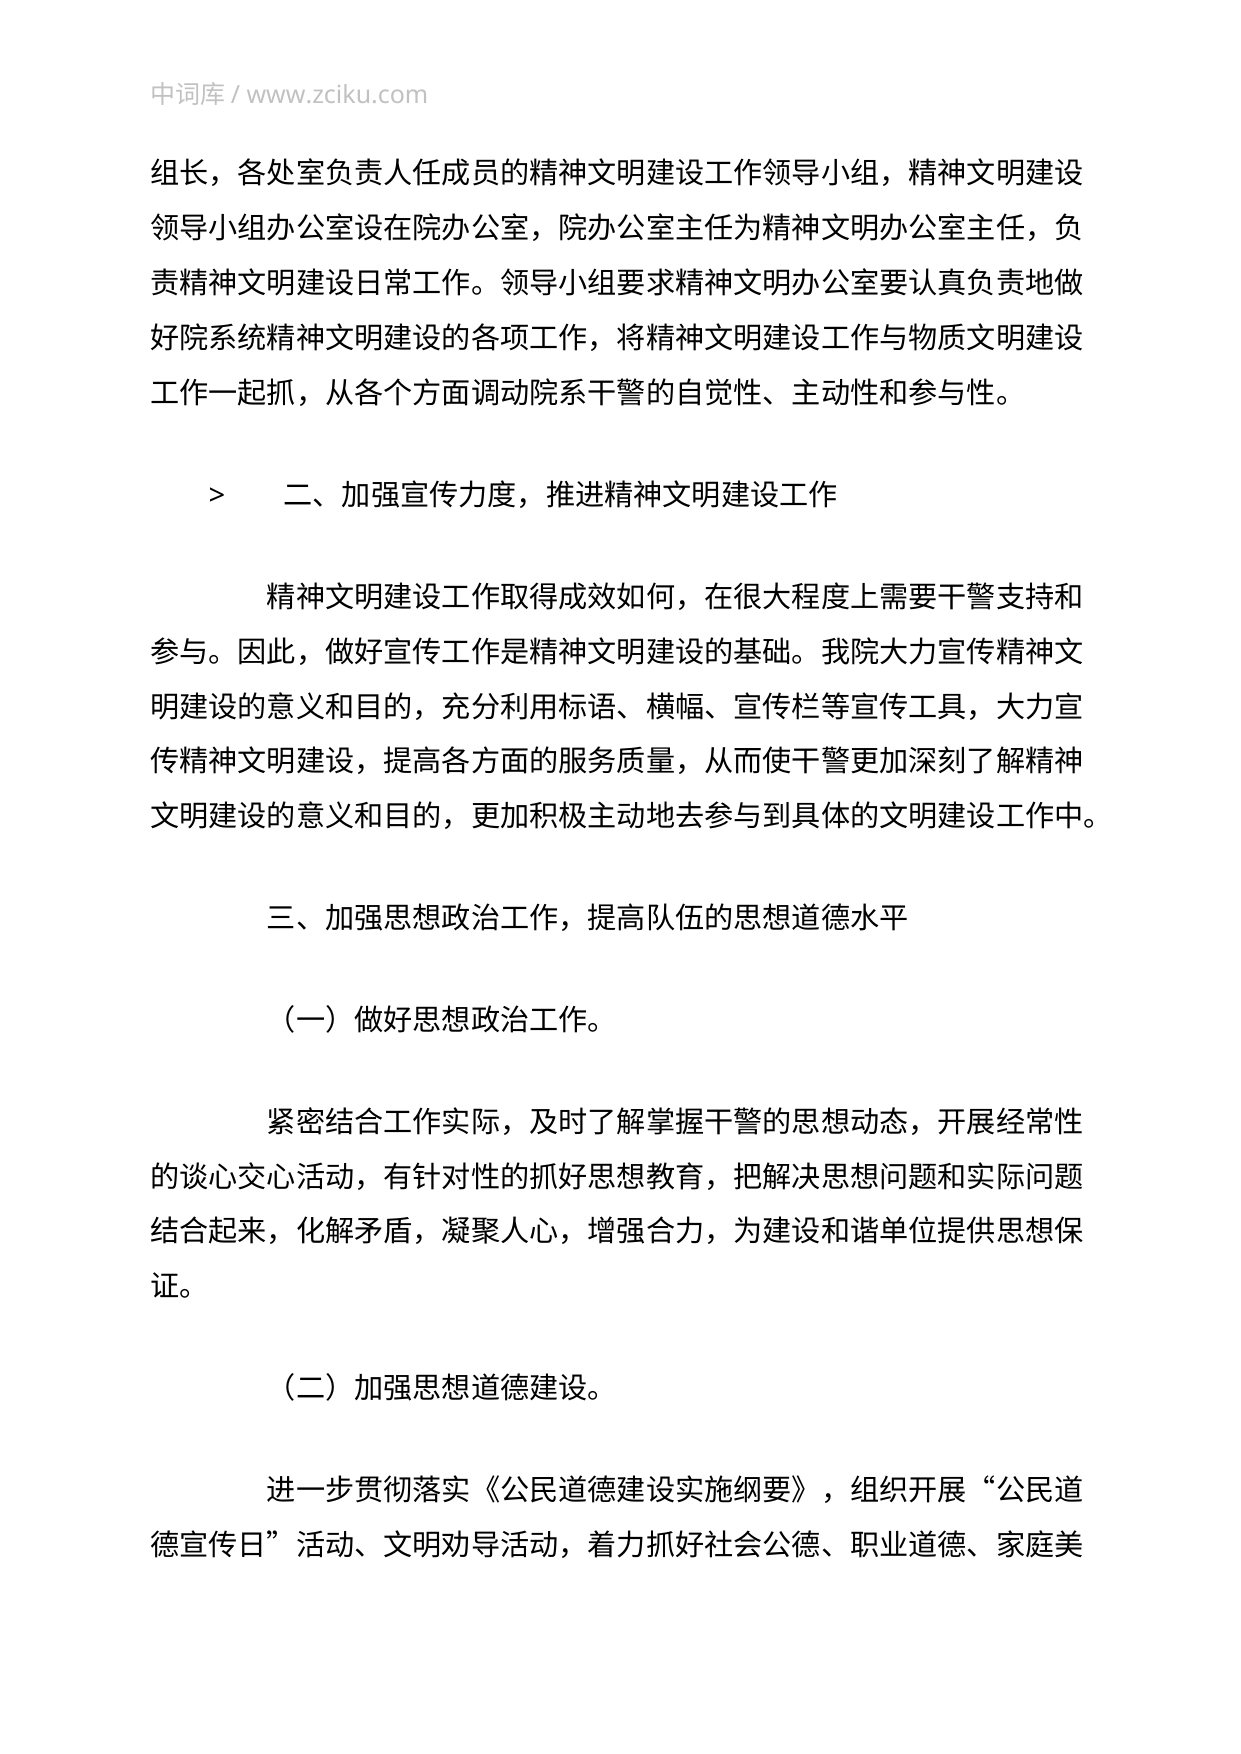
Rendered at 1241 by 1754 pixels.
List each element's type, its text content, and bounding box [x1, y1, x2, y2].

text 三、加强思想政治工作，提高队伍的思想道德水平 [150, 895, 1090, 937]
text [150, 150, 1090, 412]
text 精神文明建设工作取得成效如何，在很大程度上需要干警支持和参与。因此，做好宣传工作是精神文明建设的基础。我院大力宣传精神文明建设的意义和目的，充分利用标语、横幅、宣传栏等宣传工具，大力宣传精神文明建设，提高各方面的服务质量，从而使干警更加深刻了解精神文明建设的意义和目的，更加积极主动地去参与到具体的文明建设工作中。 [150, 573, 1090, 835]
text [150, 1466, 1090, 1564]
text 紧密结合工作实际，及时了解掌握干警的思想动态，开展经常性的谈心交心活动，有针对性的抓好思想教育，把解决思想问题和实际问题结合起来，化解矛盾，凝聚人心，增强合力，为建设和谐单位提供思想保证。 [150, 1098, 1090, 1305]
text （一）做好思想政治工作。 [150, 996, 1090, 1039]
text （二）加强思想道德建设。 [150, 1365, 1090, 1407]
text > 二、加强宣传力度，推进精神文明建设工作 [150, 471, 1090, 514]
